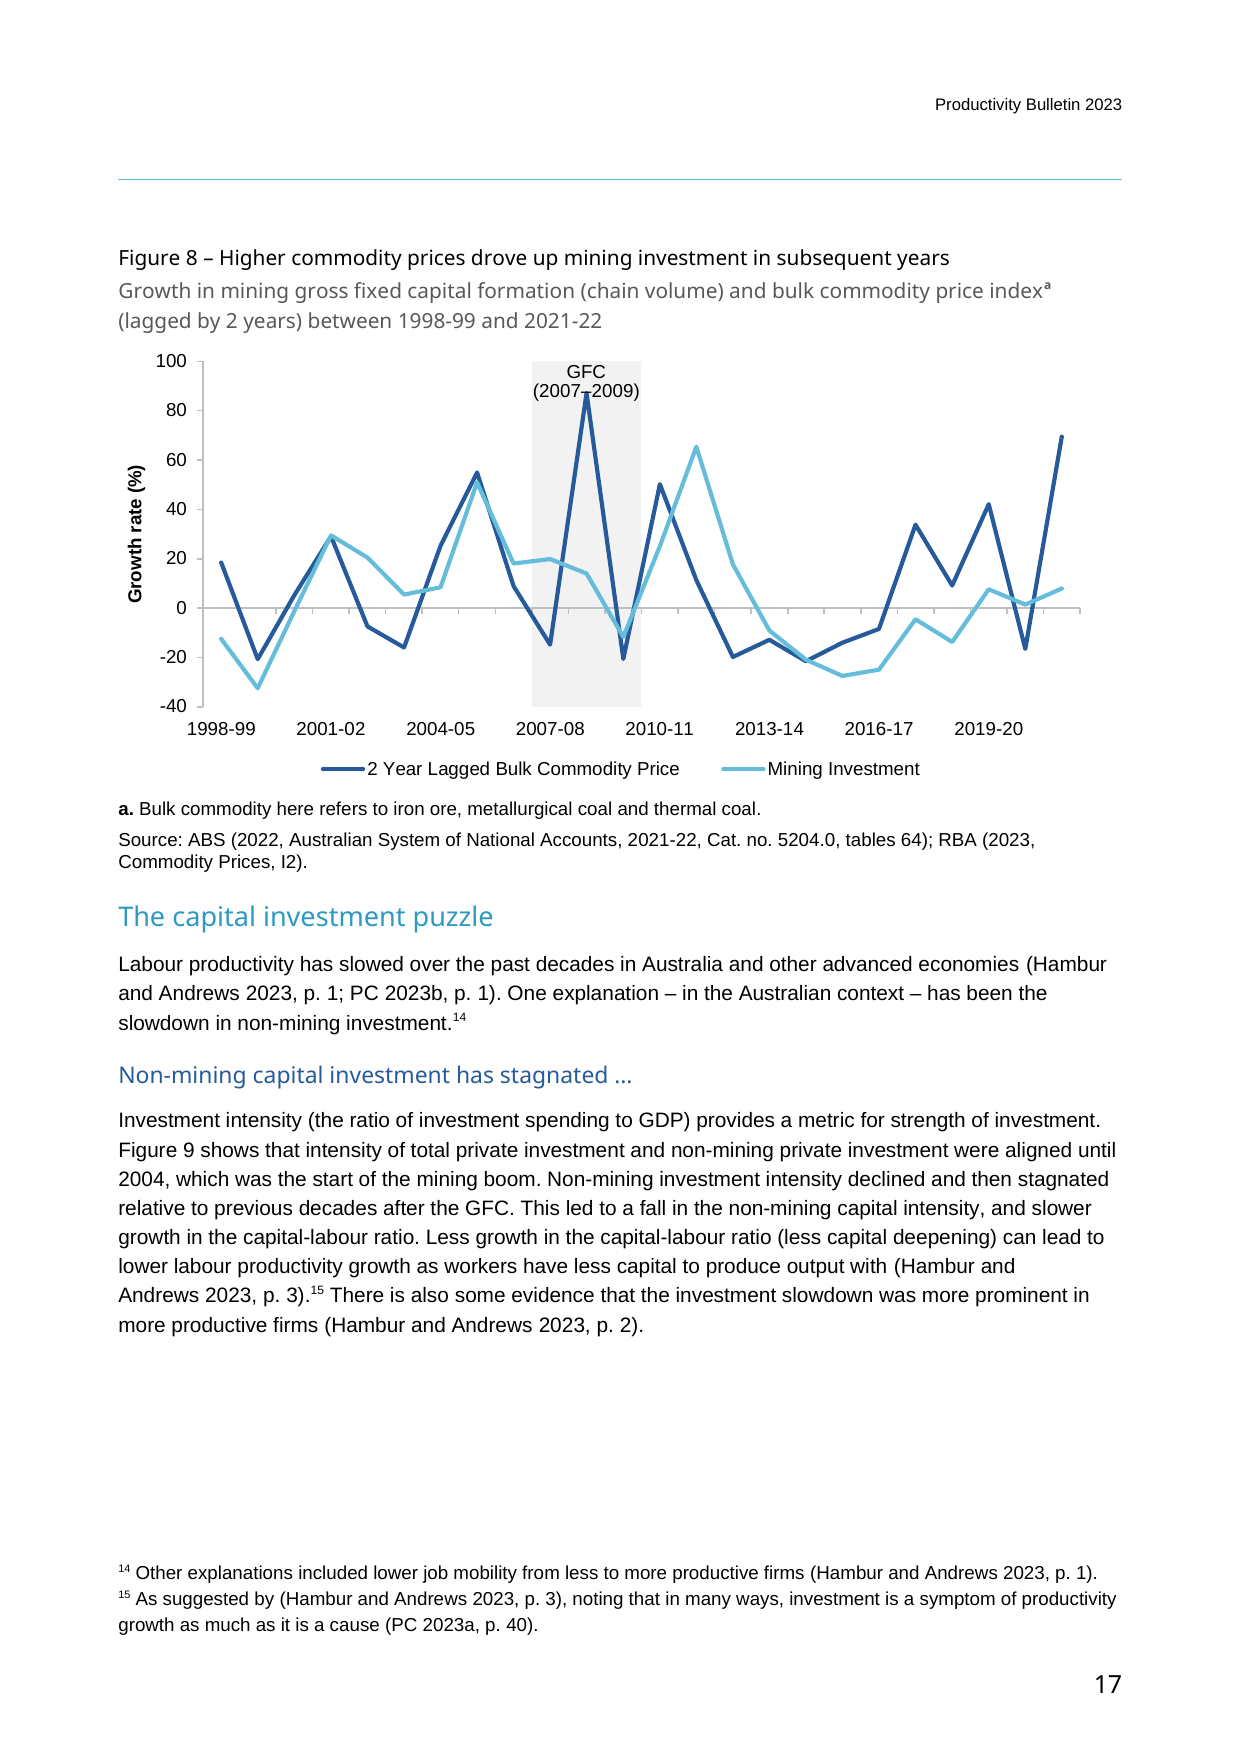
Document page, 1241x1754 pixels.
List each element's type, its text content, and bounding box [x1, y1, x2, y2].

text a. Bulk commodity here refers to iron ore, metallurgical coal and thermal coal. [118, 797, 1122, 819]
text Labour productivity has slowed over the past decades in Australia and other advanced economies (Hambur and Andrews 2023, p. 1; PC 2023b, p. 1). One explanation – in the Australian context – has been the slowdown in non-mining investment. [118, 947, 1122, 1034]
text Source: ABS (2022, Australian System of National Accounts, 2021-22, Cat. no. 5204.0, tables 64); RBA (2023, Commodity Prices, I2). [118, 827, 1122, 872]
subtitle Non-mining capital investment has stagnated … [118, 1059, 1122, 1091]
subtitle Growth in mining gross fixed capital formation (chain volume) and bulk commodity price indexa (lagged by 2 years) between 1998-99 and 2021-22 [118, 276, 1122, 334]
subtitle Figure 8 – Higher commodity prices drove up mining investment in subsequent years [118, 242, 1122, 272]
subtitle The capital investment puzzle [118, 897, 1122, 934]
text Investment intensity (the ratio of investment spending to GDP) provides a metric for strength of investment. Figure 9 shows that intensity of total private investment and non-mining private investment were aligned until 2004, which was the start of the mining boom. Non-mining investment intensity declined and then stagnated relative to previous decades after the GFC. This led to a fall in the non-mining capital intensity, and slower growth in the capital-labour ratio. Less growth in the capital-labour ratio (less capital deepening) can lead to lower labour productivity growth as workers have less capital to produce output with (Hambur and Andrews 2023, p. 3). There is also some evidence that the investment slowdown was more prominent in more productive firms (Hambur and Andrews 2023, p. 2). [118, 1103, 1122, 1336]
